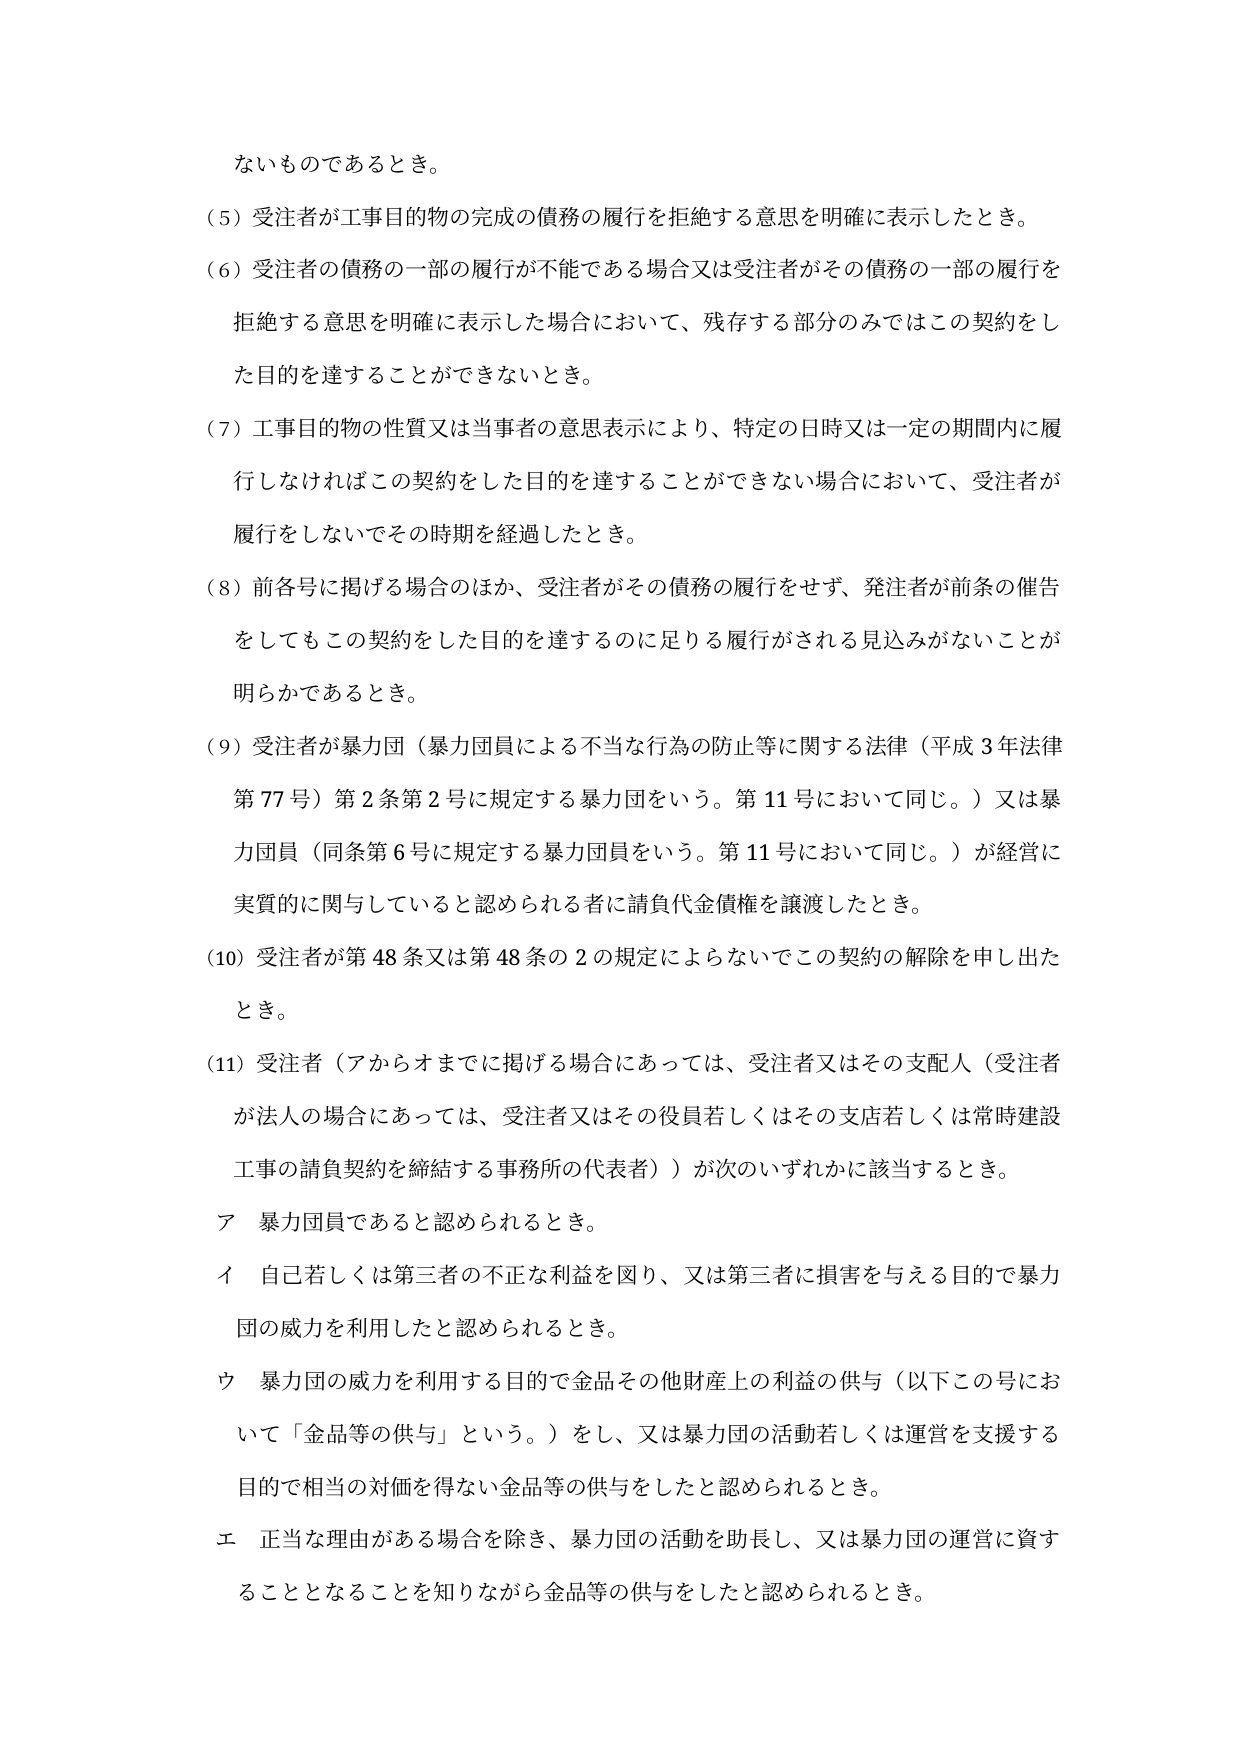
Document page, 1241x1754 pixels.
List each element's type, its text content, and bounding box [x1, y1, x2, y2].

text （９）受注者が暴力団（暴力団員による不当な行為の防止等に関する法律（平成3年法律第77号）第2条第2号に規定する暴力団をいう。第11号において同じ。）又は暴力団員（同条第6号に規定する暴力団員をいう。第11号において同じ。）が経営に実質的に関与していると認められる者に請負代金債権を譲渡したとき。 [196, 718, 1063, 930]
text ア 暴力団員であると認められるとき。 [215, 1194, 1063, 1247]
text イ 自己若しくは第三者の不正な利益を図り、又は第三者に損害を与える目的で暴力団の威力を利用したと認められるとき。 [215, 1247, 1063, 1353]
text エ 正当な理由がある場合を除き、暴力団の活動を助長し、又は暴力団の運営に資することとなることを知りながら金品等の供与をしたと認められるとき。 [215, 1512, 1063, 1618]
text （８）前各号に掲げる場合のほか、受注者がその債務の履行をせず、発注者が前条の催告をしてもこの契約をした目的を達するのに足りる履行がされる見込みがないことが明らかであるとき。 [196, 559, 1063, 718]
text （７）工事目的物の性質又は当事者の意思表示により、特定の日時又は一定の期間内に履行しなければこの契約をした目的を達することができない場合において、受注者が履行をしないでその時期を経過したとき。 [196, 401, 1063, 559]
text （11）受注者（アからオまでに掲げる場合にあっては、受注者又はその支配人（受注者が法人の場合にあっては、受注者又はその役員若しくはその支店若しくは常時建設工事の請負契約を締結する事務所の代表者））が次のいずれかに該当するとき。 [196, 1036, 1063, 1194]
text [196, 136, 1063, 189]
text （10）受注者が第48条又は第48条の2の規定によらないでこの契約の解除を申し出たとき。 [196, 930, 1063, 1036]
text （６）受注者の債務の一部の履行が不能である場合又は受注者がその債務の一部の履行を拒絶する意思を明確に表示した場合において、残存する部分のみではこの契約をした目的を達することができないとき。 [196, 242, 1063, 401]
text ウ 暴力団の威力を利用する目的で金品その他財産上の利益の供与（以下この号において「金品等の供与」という。）をし、又は暴力団の活動若しくは運営を支援する目的で相当の対価を得ない金品等の供与をしたと認められるとき。 [215, 1353, 1063, 1512]
text （５）受注者が工事目的物の完成の債務の履行を拒絶する意思を明確に表示したとき。 [177, 189, 1063, 242]
